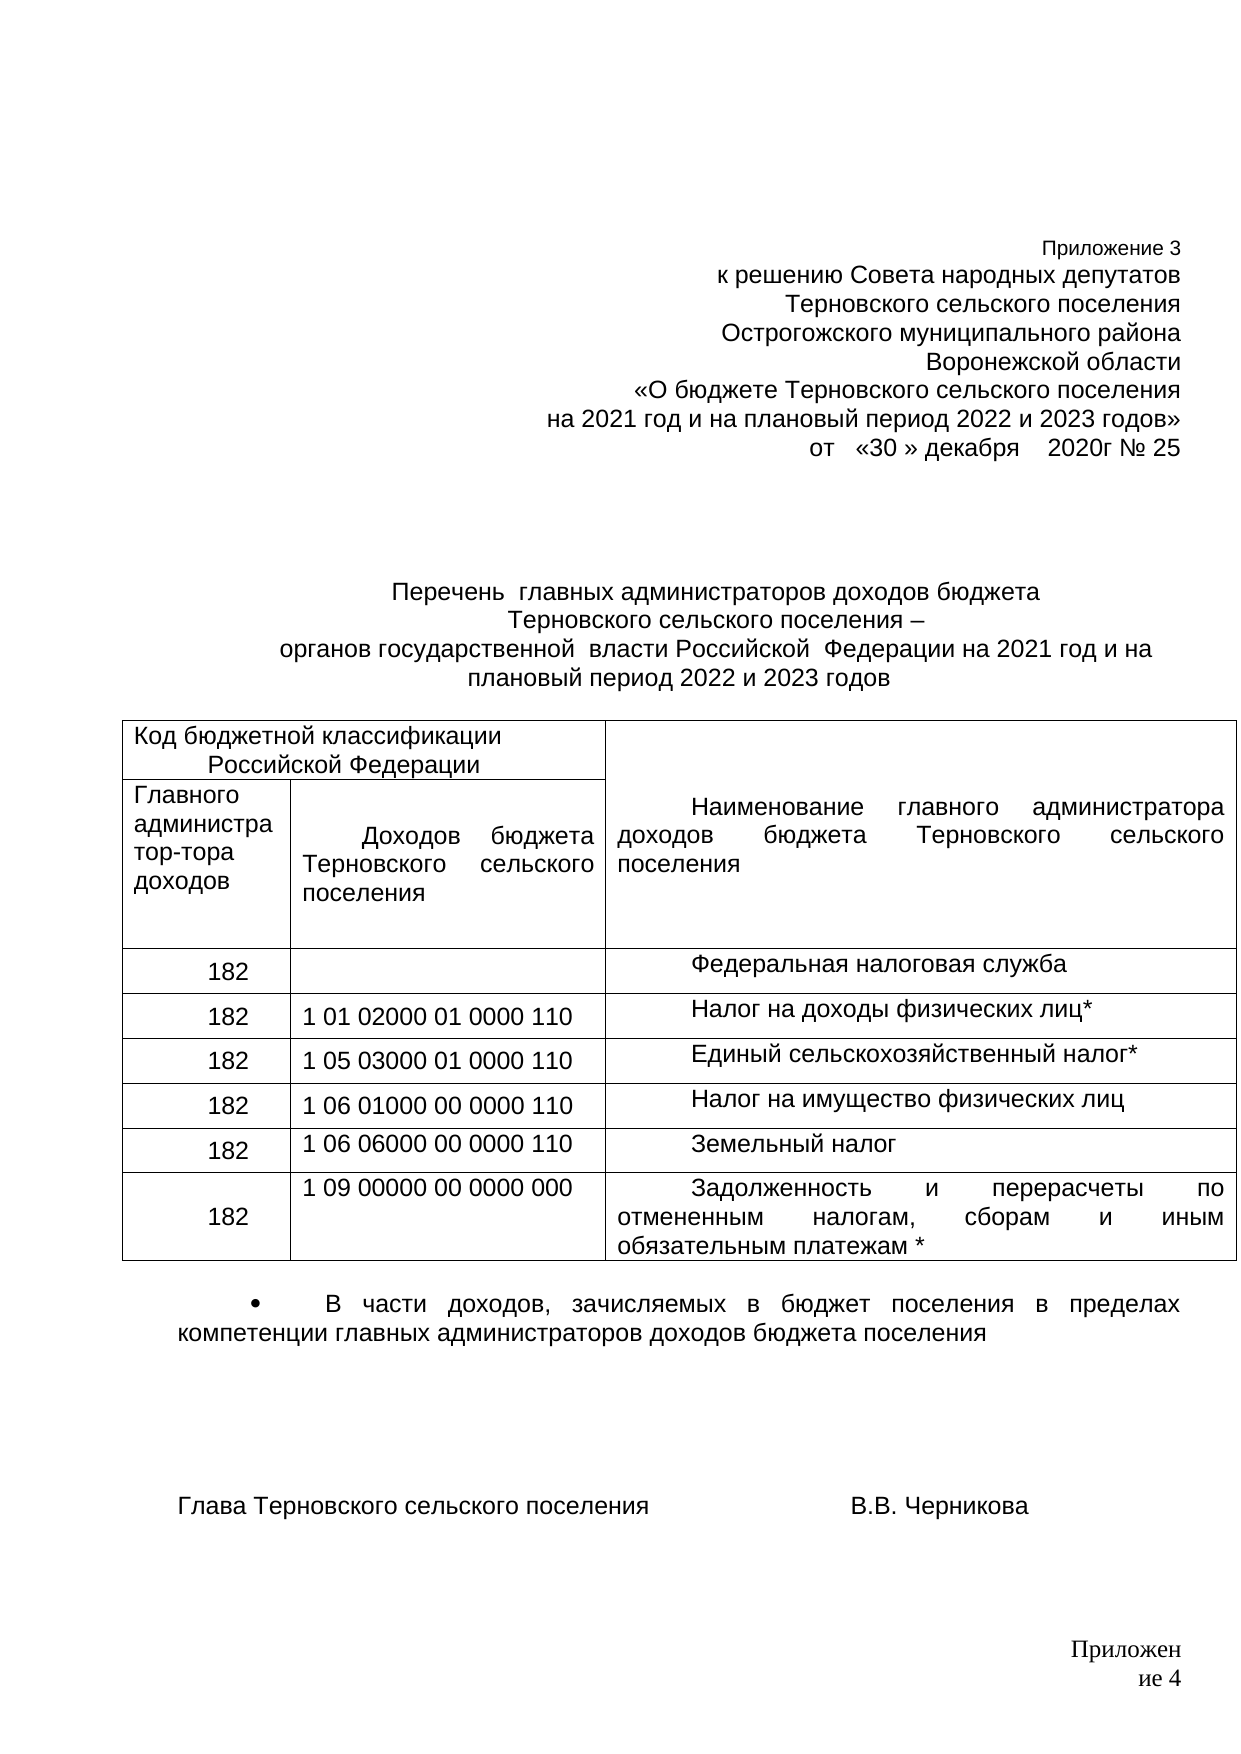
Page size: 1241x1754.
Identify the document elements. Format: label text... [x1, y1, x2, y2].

table_header Наименование главного администратора доходов бюджета Терновского сельского поселения [606, 721, 1236, 948]
text к решению Совета народных депутатов [177, 260, 1181, 289]
table_cell Налог на доходы физических лиц* [606, 994, 1236, 1038]
table_cell 182 [123, 1084, 290, 1128]
text Приложение 4 [177, 1634, 1181, 1692]
list В части доходов, зачисляемых в бюджет поселения в пределах компетенции главных администраторов доходов бюджета поселения [177, 1289, 1181, 1347]
text от «30 » декабря 2020г № 25 [177, 433, 1181, 461]
text Терновского сельского поселения [177, 289, 1181, 318]
text Воронежской области [177, 346, 1181, 375]
table_cell 182 [123, 1039, 290, 1083]
table_cell 1 01 02000 01 0000 110 [291, 994, 605, 1038]
table_header Код бюджетной классификации Российской Федерации [123, 721, 605, 779]
text Терновского сельского поселения – [177, 605, 1181, 634]
text на 2021 год и на плановый период 2022 и 2023 годов» [177, 404, 1181, 433]
table_cell 182 [123, 1173, 290, 1259]
table_cell 182 [123, 1129, 290, 1172]
table_cell Единый сельскохозяйственный налог* [606, 1039, 1236, 1083]
text органов государственной власти Российской Федерации на 2021 год и на плановый период 2022 и 2023 годов [177, 634, 1181, 691]
text Перечень главных администраторов доходов бюджета [177, 576, 1181, 605]
table_cell Налог на имущество физических лиц [606, 1084, 1236, 1128]
text Глава Терновского сельского поселения В.В. Черникова [177, 1491, 1181, 1519]
table_cell Федеральная налоговая служба [606, 949, 1236, 993]
text Глава Терновского сельского поселения В.В. Черникова Приложение 3 [177, 236, 1181, 260]
text Острогожского муниципального района [177, 318, 1181, 346]
table_cell Задолженность и перерасчеты по отмененным налогам, сборам и иным обязательным платежам * [606, 1173, 1236, 1259]
table_cell [291, 949, 605, 993]
table_cell 1 06 06000 00 0000 110 [291, 1129, 605, 1172]
table_cell 182 [123, 994, 290, 1038]
table_cell 1 09 00000 00 0000 000 [291, 1173, 605, 1259]
table_cell 1 05 03000 01 0000 110 [291, 1039, 605, 1083]
table_cell 182 [123, 949, 290, 993]
table_cell 1 06 01000 00 0000 110 [291, 1084, 605, 1128]
table_cell Доходов бюджета Терновского сельского поселения [291, 780, 605, 948]
text «О бюджете Терновского сельского поселения [177, 375, 1181, 404]
table_cell Главного администратор-тора доходов [123, 780, 290, 948]
table_cell Земельный налог [606, 1129, 1236, 1172]
